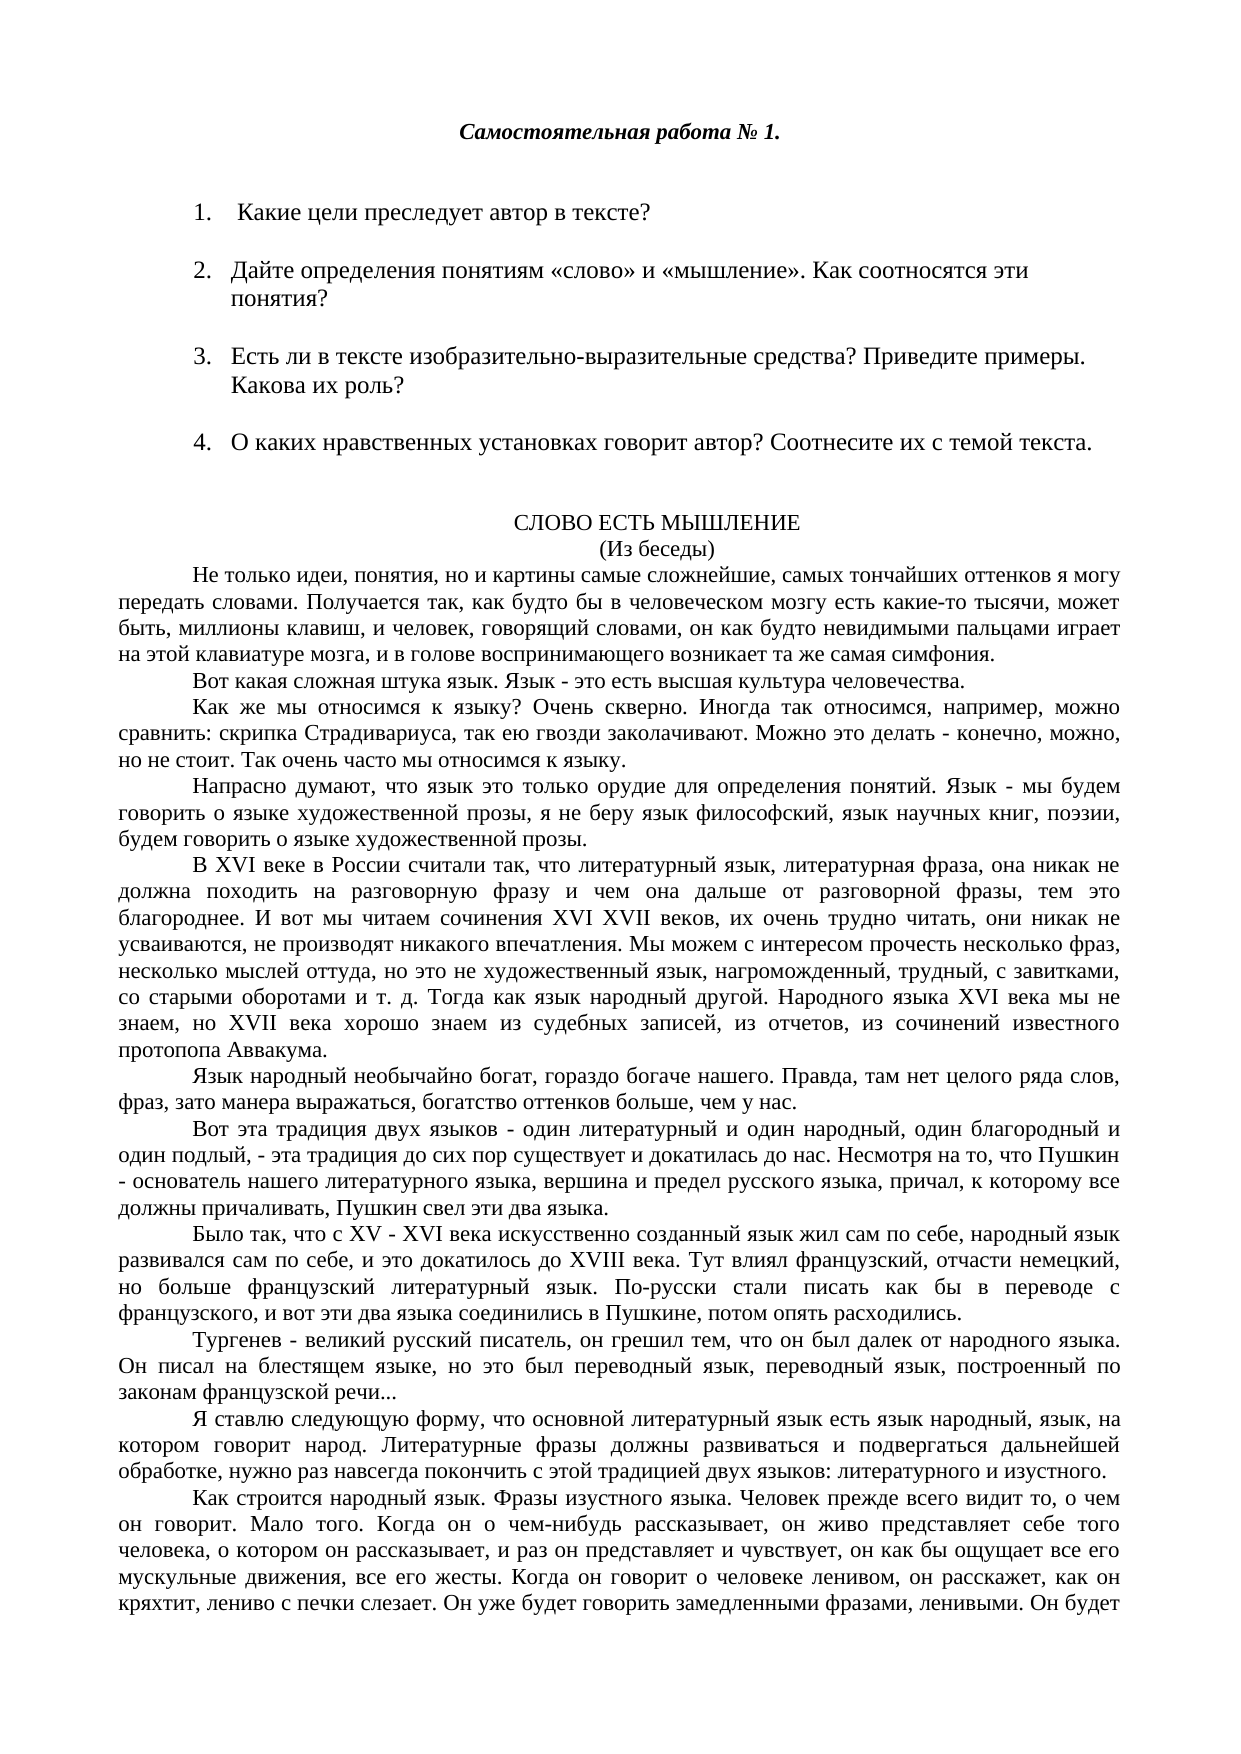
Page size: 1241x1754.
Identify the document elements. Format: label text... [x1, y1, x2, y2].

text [118, 1484, 1122, 1616]
text СЛОВО ЕСТЬ МЫШЛЕНИЕ [118, 509, 1122, 535]
text Я ставлю следующую форму, что основной литературный язык есть язык народный, язык, на котором говорит народ. Литературные фразы должны развиваться и подвергаться дальнейшей обработке, нужно раз навсегда покончить с этой традицией двух языков: литературного и изустного. [118, 1405, 1122, 1484]
list О каких нравственных установках говорит автор? Соотнесите их с темой текста. [193, 427, 1122, 456]
list Дайте определения понятиям «слово» и «мышление». Как соотносятся эти понятия? [193, 255, 1122, 312]
text Не только идеи, понятия, но и картины самые сложнейшие, самых тончайших оттенков я могу передать словами. Получается так, как будто бы в человеческом мозгу есть какие-то тысячи, может быть, миллионы клавиш, и человек, говорящий словами, он как будто невидимыми пальцами играет на этой клавиатуре мозга, и в голове воспринимающего возникает та же самая симфония. [118, 561, 1122, 667]
text Как же мы относимся к языку? Очень скверно. Иногда так относимся, например, можно сравнить: скрипка Страдивариуса, так ею гвозди заколачивают. Можно это делать - конечно, можно, но не стоит. Так очень часто мы относимся к языку. [118, 693, 1122, 772]
text В XVI веке в России считали так, что литературный язык, литературная фраза, она никак не должна походить на разговорную фразу и чем она дальше от разговорной фразы, тем это благороднее. И вот мы читаем сочинения XVI XVII веков, их очень трудно читать, они никак не усваиваются, не производят никакого впечатления. Мы можем с интересом прочесть несколько фраз, несколько мыслей оттуда, но это не художественный язык, нагроможденный, трудный, с завитками, со старыми оборотами и т. д. Тогда как язык народный другой. Народного языка XVI века мы не знаем, но XVII века хорошо знаем из судебных записей, из отчетов, из сочинений известного протопопа Аввакума. [118, 851, 1122, 1062]
text Самостоятельная работа № 1. [118, 118, 1122, 144]
list Какие цели преследует автор в тексте? [193, 197, 1122, 226]
text Вот эта традиция двух языков - один литературный и один народный, один благородный и один подлый, - эта традиция до сих пор существует и докатилась до нас. Несмотря на то, что Пушкин - основатель нашего литературного языка, вершина и предел русского языка, причал, к которому все должны причаливать, Пушкин свел эти два языка. [118, 1115, 1122, 1220]
text Вот какая сложная штука язык. Язык - это есть высшая культура человечества. [118, 667, 1122, 693]
text Напрасно думают, что язык это только орудие для определения понятий. Язык - мы будем говорить о языке художественной прозы, я не беру язык философский, язык научных книг, поэзии, будем говорить о языке художественной прозы. [118, 772, 1122, 851]
text (Из беседы) [118, 535, 1122, 561]
text Язык народный необычайно богат, гораздо богаче нашего. Правда, там нет целого ряда слов, фраз, зато манера выражаться, богатство оттенков больше, чем у нас. [118, 1062, 1122, 1115]
text Было так, что с XV - XVI века искусственно созданный язык жил сам по себе, народный язык развивался сам по себе, и это докатилось до XVIII века. Тут влиял французский, отчасти немецкий, но больше французский литературный язык. По-русски стали писать как бы в переводе с французского, и вот эти два языка соединились в Пушкине, потом опять расходились. [118, 1220, 1122, 1326]
text Тургенев - великий русский писатель, он грешил тем, что он был далек от народного языка. Он писал на блестящем языке, но это был переводный язык, переводный язык, построенный по законам французской речи... [118, 1326, 1122, 1405]
list Есть ли в тексте изобразительно-выразительные средства? Приведите примеры. Какова их роль? [193, 341, 1122, 398]
